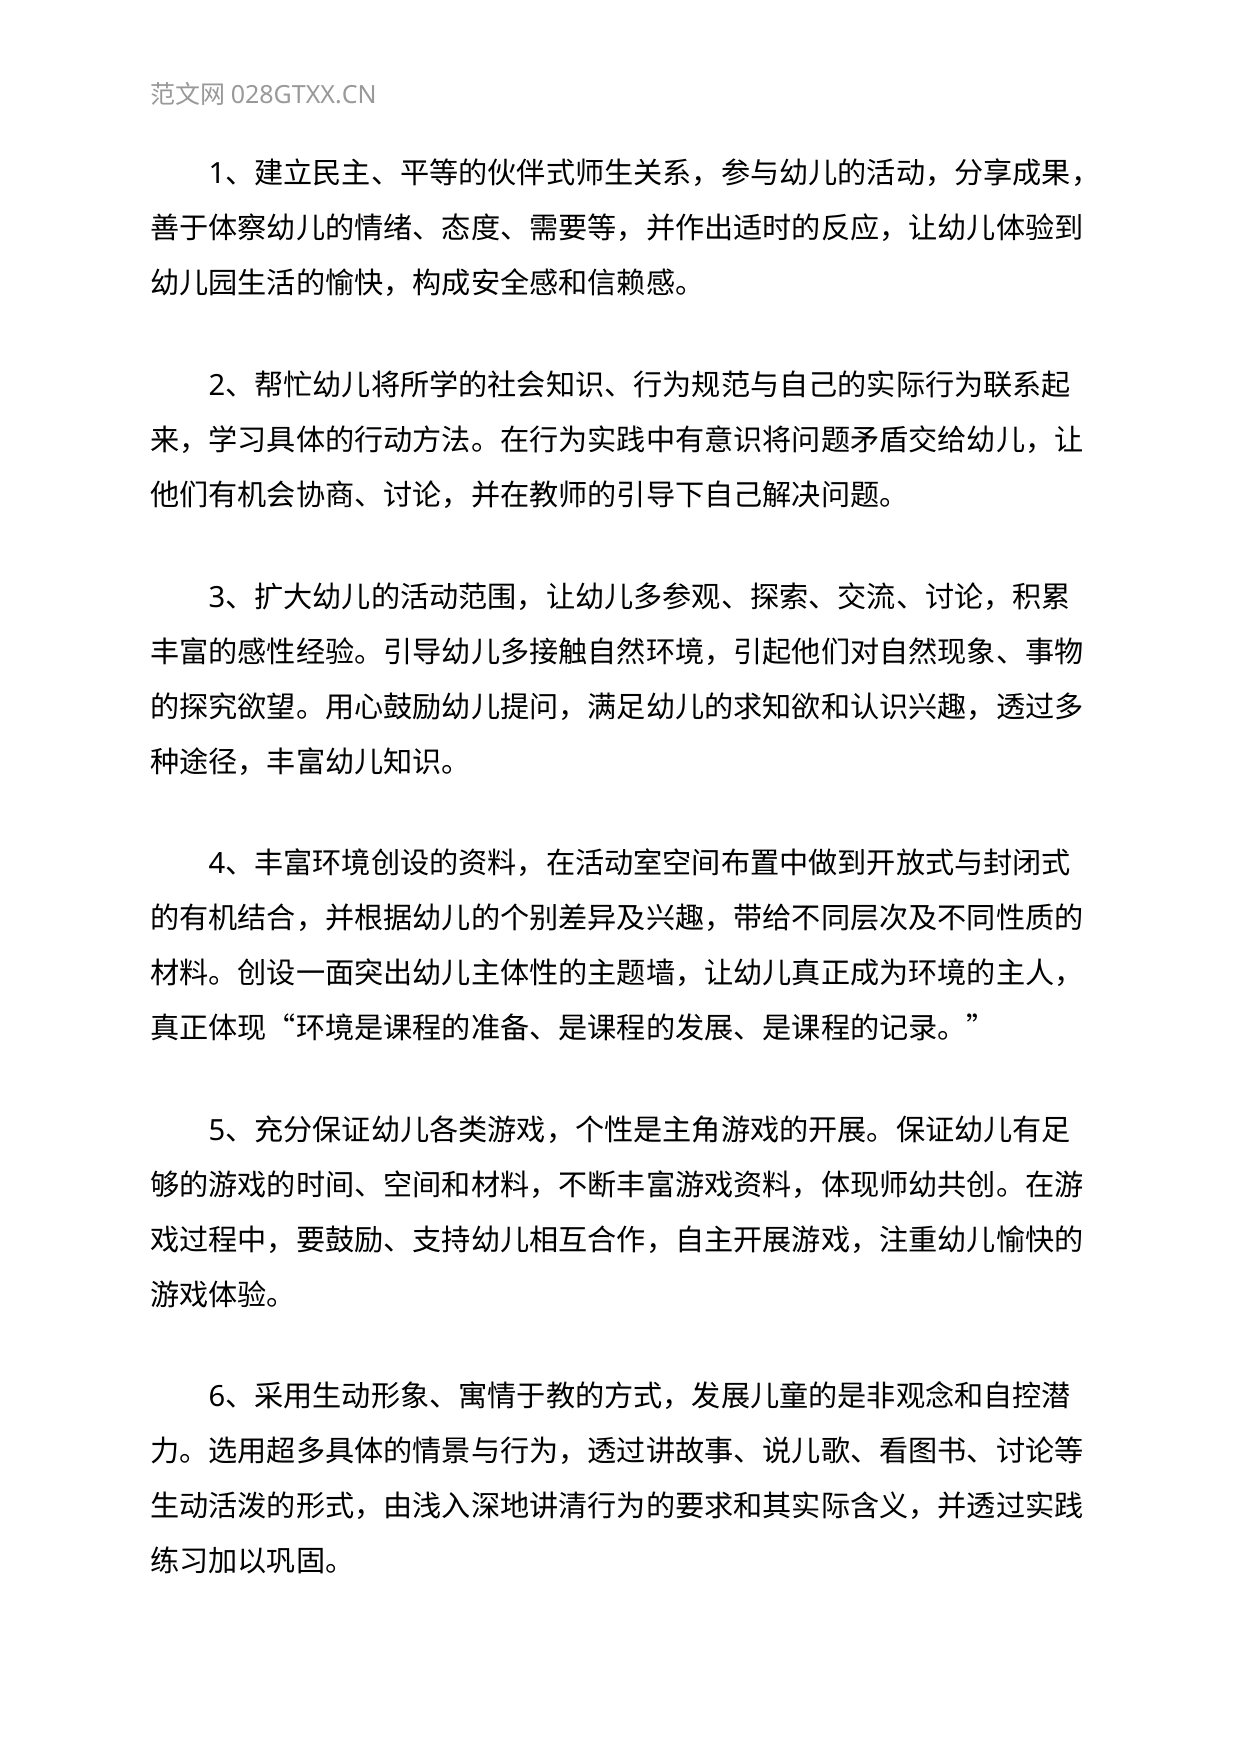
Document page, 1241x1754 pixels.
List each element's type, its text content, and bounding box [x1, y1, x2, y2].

text 3、扩大幼儿的活动范围，让幼儿多参观、探索、交流、讨论，积累丰富的感性经验。引导幼儿多接触自然环境，引起他们对自然现象、事物的探究欲望。用心鼓励幼儿提问，满足幼儿的求知欲和认识兴趣，透过多种途径，丰富幼儿知识。 [150, 573, 1090, 780]
text 5、充分保证幼儿各类游戏，个性是主角游戏的开展。保证幼儿有足够的游戏的时间、空间和材料，不断丰富游戏资料，体现师幼共创。在游戏过程中，要鼓励、支持幼儿相互合作，自主开展游戏，注重幼儿愉快的游戏体验。 [150, 1106, 1090, 1313]
text 6、采用生动形象、寓情于教的方式，发展儿童的是非观念和自控潜力。选用超多具体的情景与行为，透过讲故事、说儿歌、看图书、讨论等生动活泼的形式，由浅入深地讲清行为的要求和其实际含义，并透过实践练习加以巩固。 [150, 1373, 1090, 1580]
text 2、帮忙幼儿将所学的社会知识、行为规范与自己的实际行为联系起来，学习具体的行动方法。在行为实践中有意识将问题矛盾交给幼儿，让他们有机会协商、讨论，并在教师的引导下自己解决问题。 [150, 362, 1090, 514]
text 4、丰富环境创设的资料，在活动室空间布置中做到开放式与封闭式的有机结合，并根据幼儿的个别差异及兴趣，带给不同层次及不同性质的材料。创设一面突出幼儿主体性的主题墙，让幼儿真正成为环境的主人，真正体现“环境是课程的准备、是课程的发展、是课程的记录。” [150, 840, 1090, 1047]
text 1、建立民主、平等的伙伴式师生关系，参与幼儿的活动，分享成果，善于体察幼儿的情绪、态度、需要等，并作出适时的反应，让幼儿体验到幼儿园生活的愉快，构成安全感和信赖感。 [150, 150, 1090, 302]
